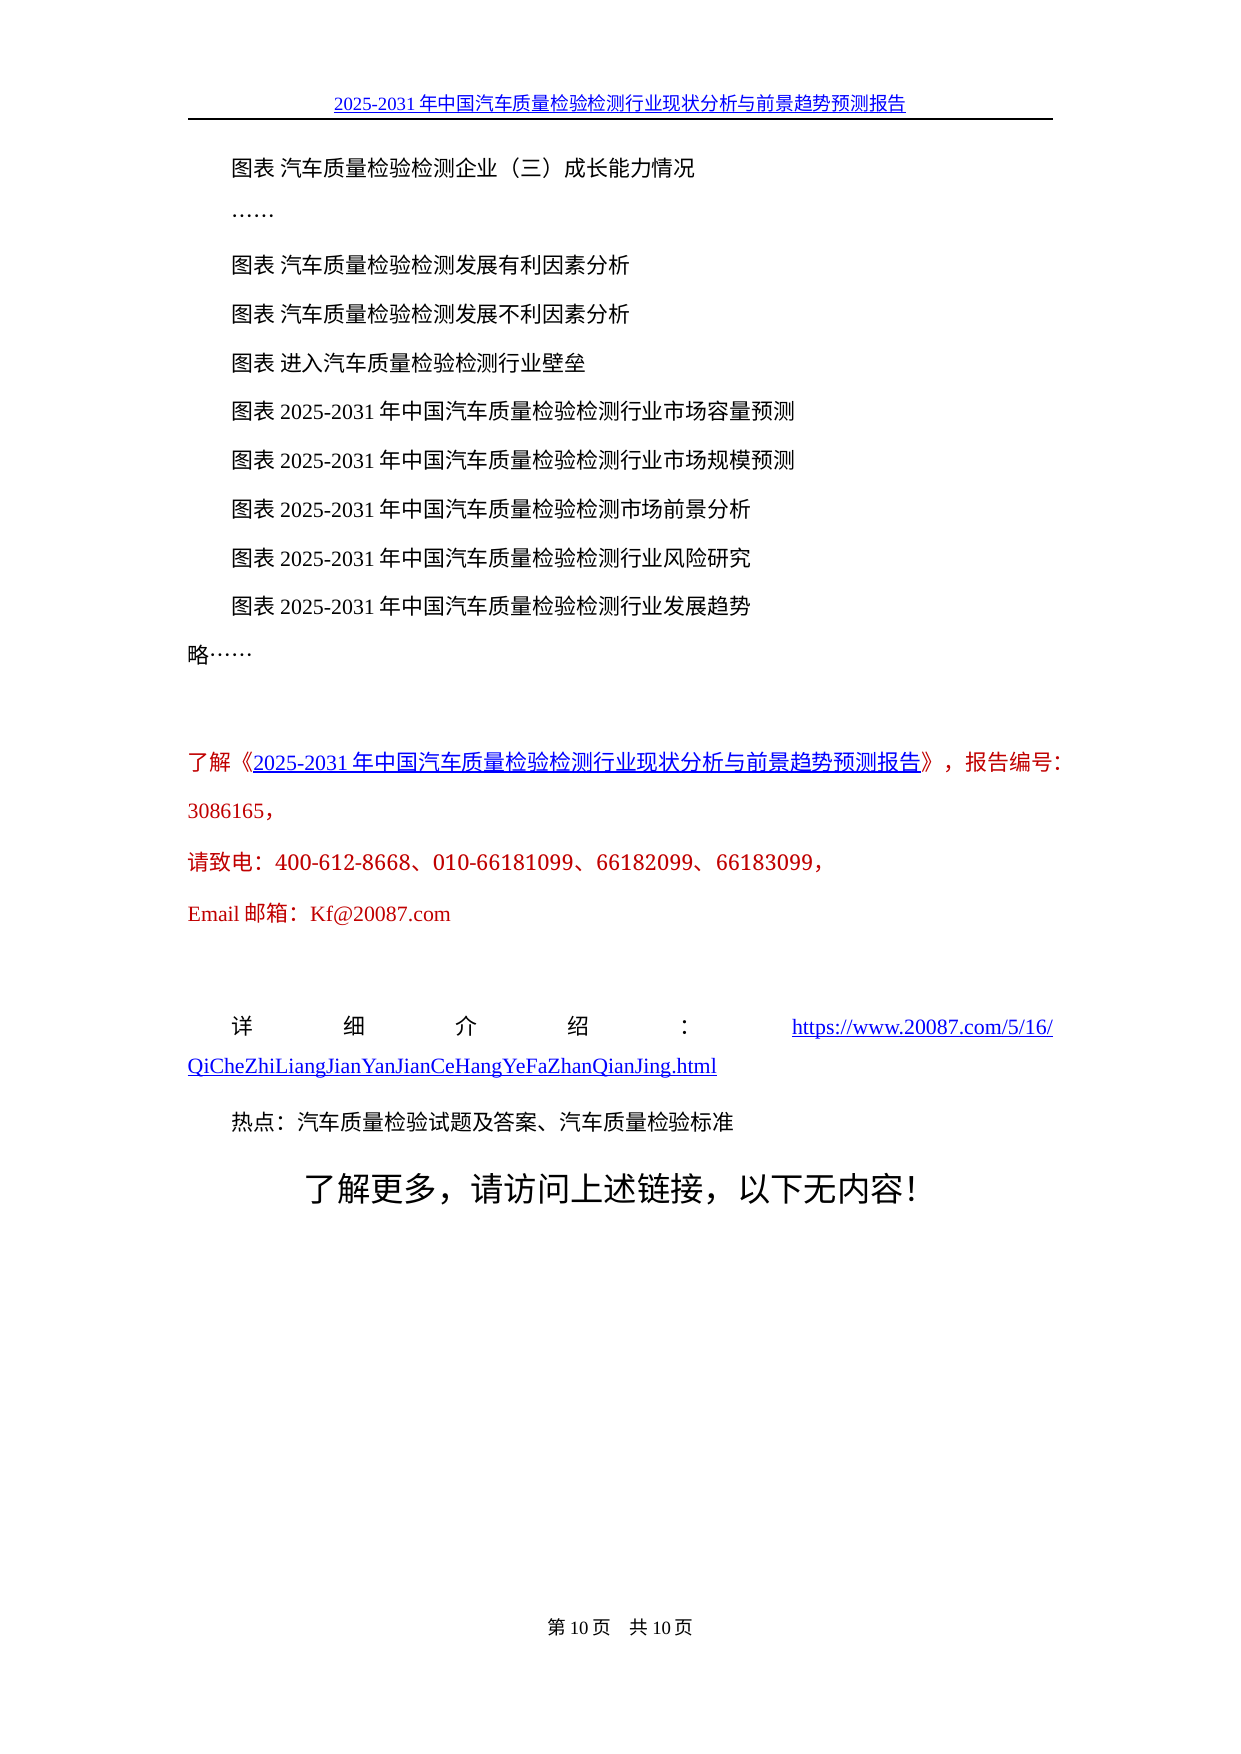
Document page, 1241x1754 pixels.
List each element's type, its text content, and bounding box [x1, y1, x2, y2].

text 请致电：400-612-8668、010-66181099、66182099、66183099， [187, 844, 1053, 877]
text 了解《2025-2031年中国汽车质量检验检测行业现状分析与前景趋势预测报告》，报告编号：3086165， [187, 744, 1053, 825]
text 热点：汽车质量检验试题及答案、汽车质量检验标准 [187, 1104, 1053, 1137]
text Email邮箱：Kf@20087.com [187, 896, 1053, 928]
text 详细介绍：https://www.20087.com/5/16/QiCheZhiLiangJianYanJianCeHangYeFaZhanQianJing.html [187, 1009, 1053, 1082]
title 了解更多，请访问上述链接，以下无内容！ [187, 1154, 1053, 1219]
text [187, 150, 1053, 670]
